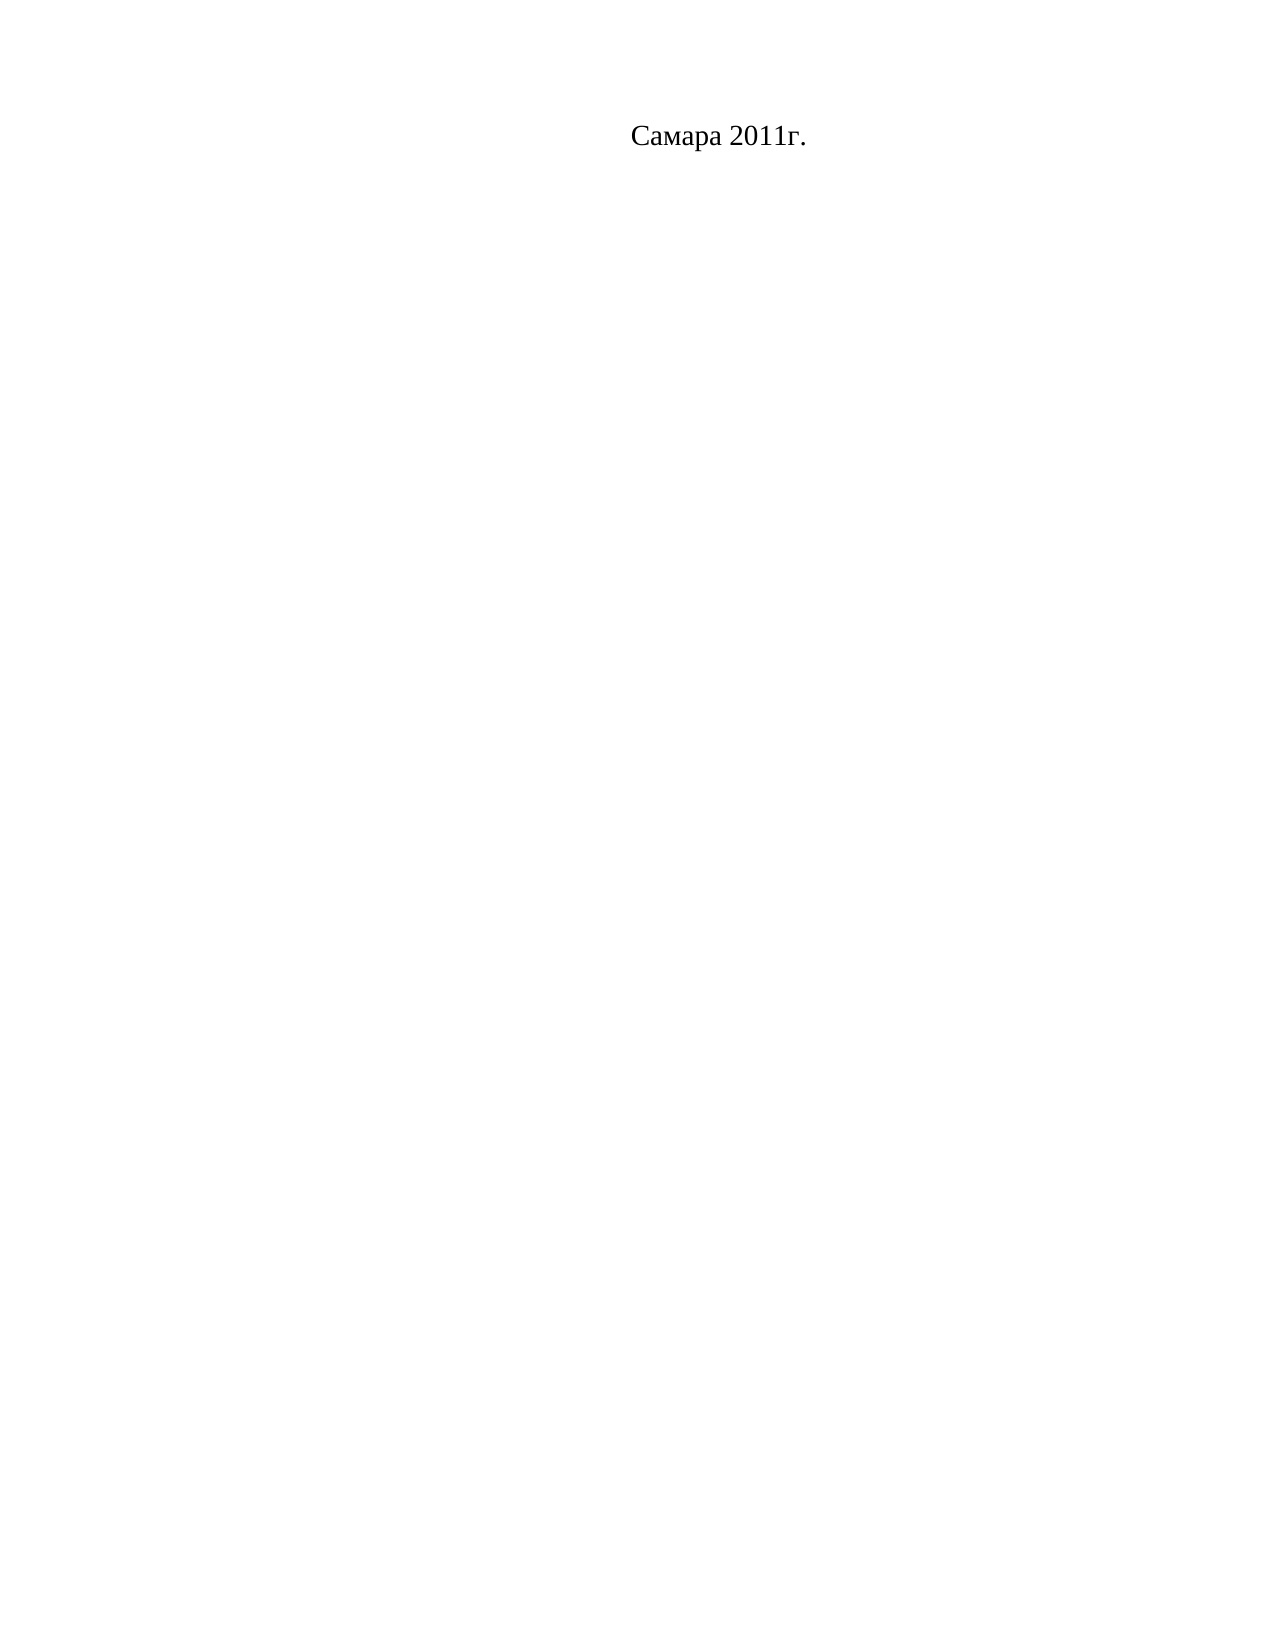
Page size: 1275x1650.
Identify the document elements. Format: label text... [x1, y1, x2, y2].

text Самара 2011г. [177, 118, 1186, 152]
